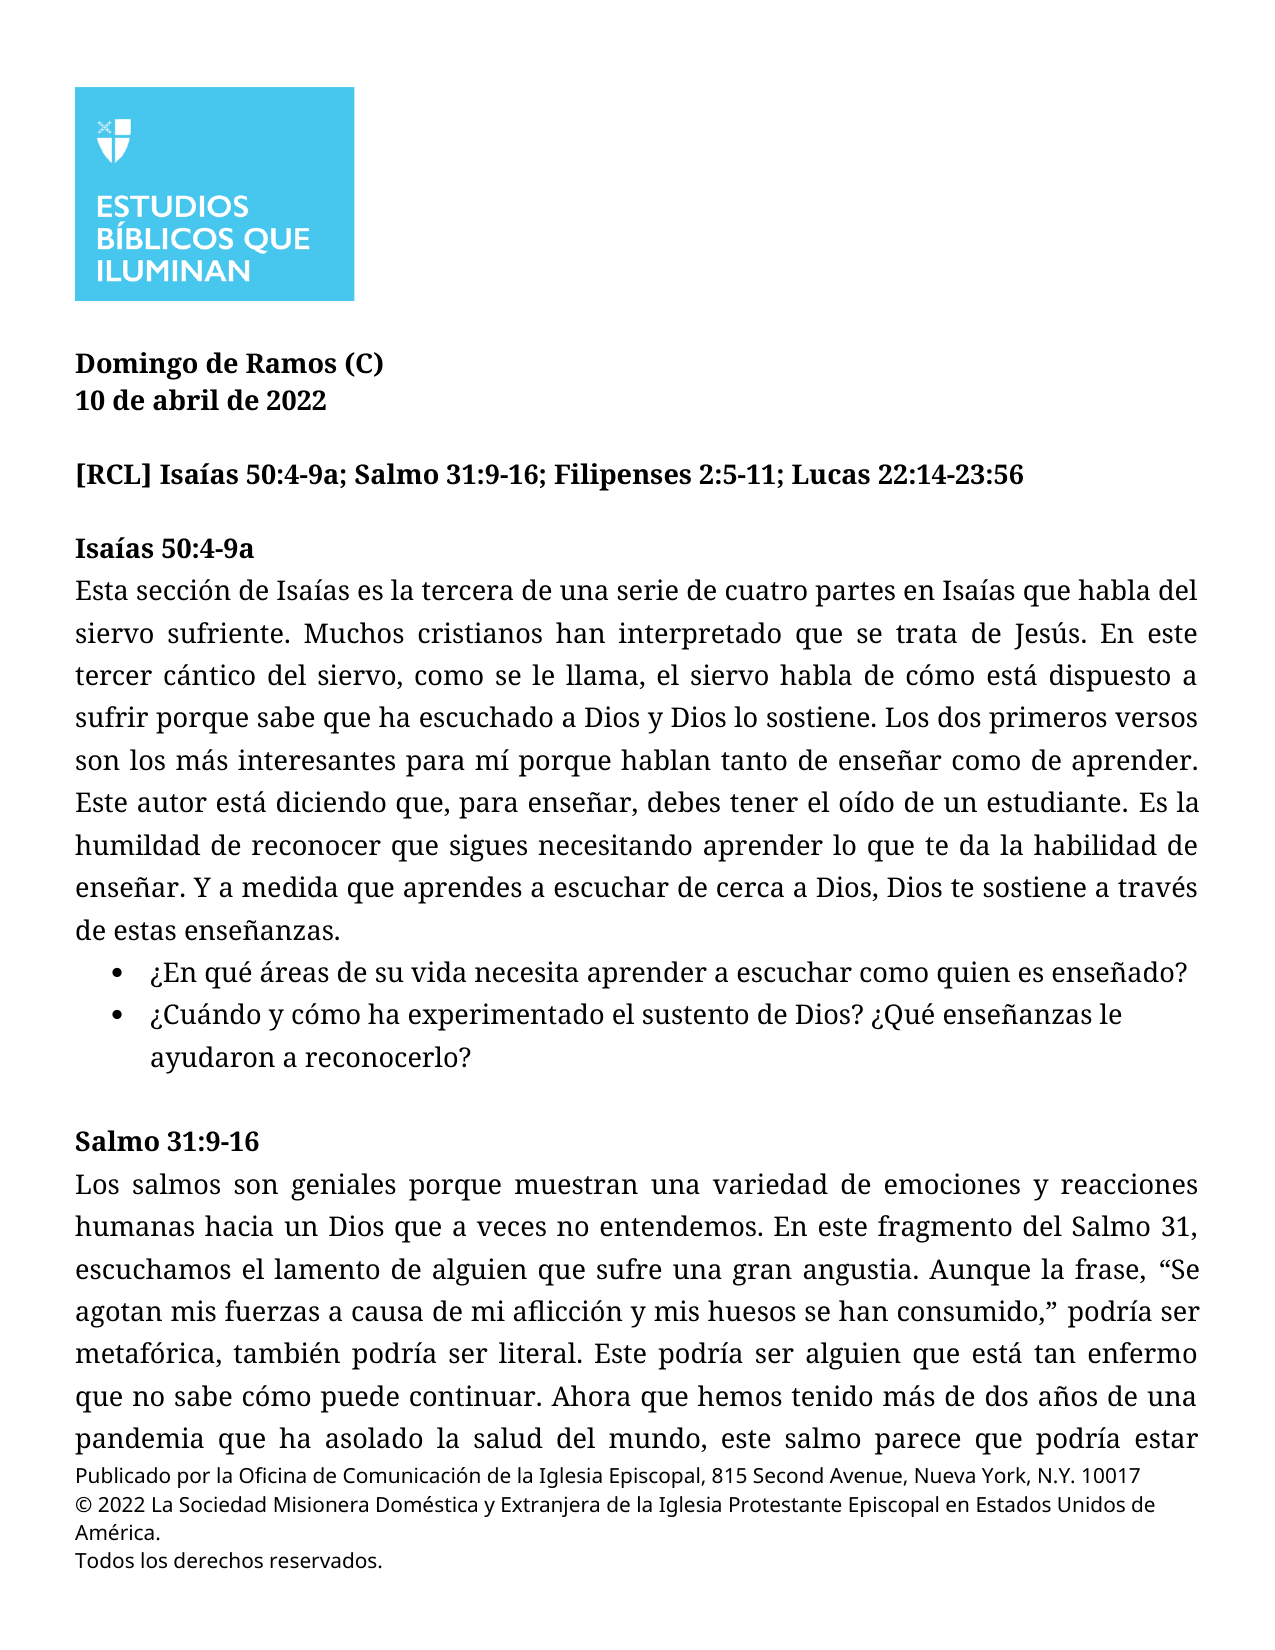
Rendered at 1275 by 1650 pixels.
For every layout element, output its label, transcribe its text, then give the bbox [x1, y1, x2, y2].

picture [75, 87, 355, 301]
list ¿Cuándo y cómo ha experimentado el sustento de Dios? ¿Qué enseñanzas le ayudaron a reconocerlo? [112, 996, 1200, 1075]
list ¿En qué áreas de su vida necesita aprender a escuchar como quien es enseñado? [112, 953, 1200, 990]
text Domingo de Ramos (C) [75, 345, 1200, 382]
text Salmo 31:9-16 [75, 1123, 1200, 1160]
text Esta sección de Isaías es la tercera de una serie de cuatro partes en Isaías que habla del siervo sufriente. Muchos cristianos han interpretado que se trata de Jesús. En este tercer cántico del siervo, como se le llama, el siervo habla de cómo está dispuesto a sufrir porque sabe que ha escuchado a Dios y Dios lo sostiene. Los dos primeros versos son los más interesantes para mí porque hablan tanto de enseñar como de aprender. Este autor está diciendo que, para enseñar, debes tener el oído de un estudiante. Es la humildad de reconocer que sigues necesitando aprender lo que te da la habilidad de enseñar. Y a medida que aprendes a escuchar de cerca a Dios, Dios te sostiene a través de estas enseñanzas. [75, 572, 1200, 948]
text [75, 1165, 1200, 1457]
text 10 de abril de 2022 [75, 382, 1200, 419]
text Isaías 50:4-9a [75, 529, 1200, 566]
text [RCL] Isaías 50:4-9a; Salmo 31:9-16; Filipenses 2:5-11; Lucas 22:14-23:56 [75, 456, 1200, 492]
